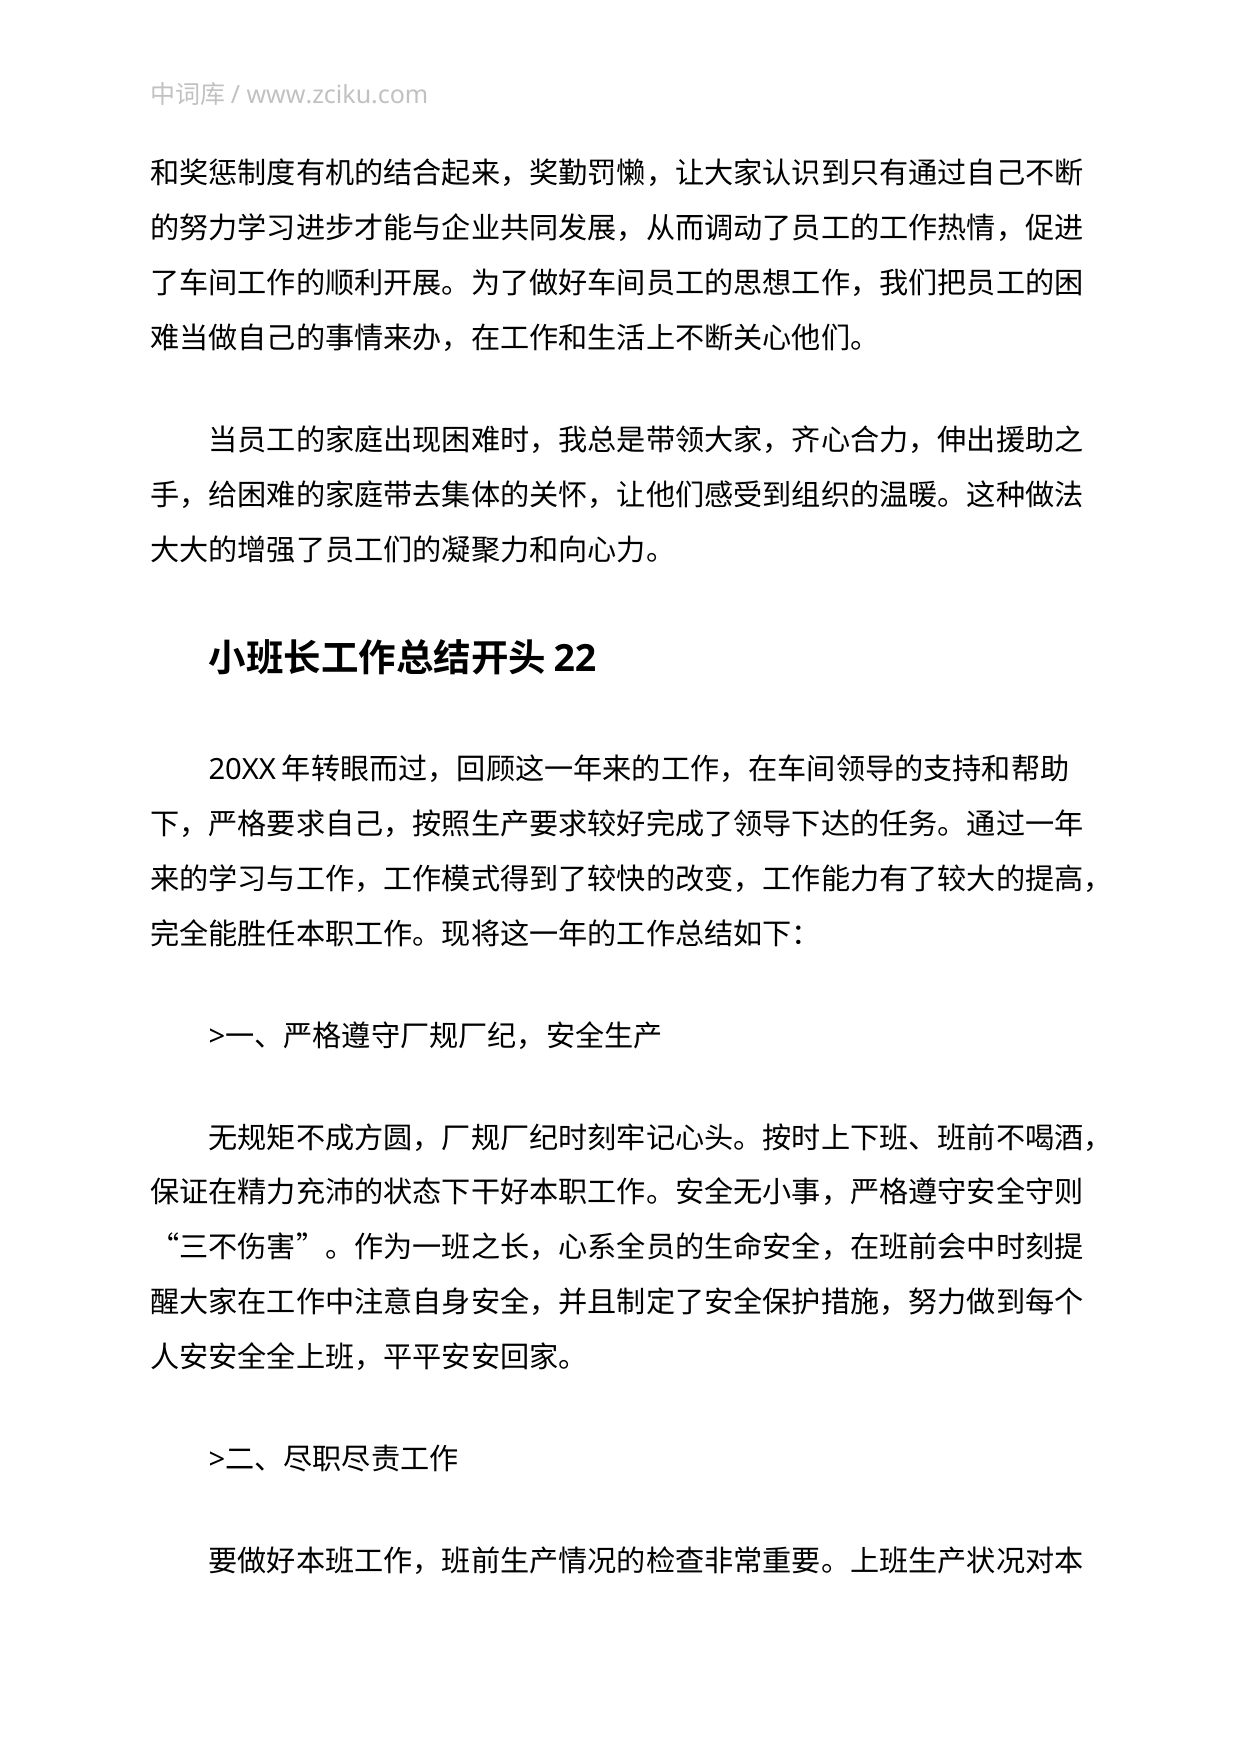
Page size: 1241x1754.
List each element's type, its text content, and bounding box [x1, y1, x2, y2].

text 当员工的家庭出现困难时，我总是带领大家，齐心合力，伸出援助之手，给困难的家庭带去集体的关怀，让他们感受到组织的温暖。这种做法大大的增强了员工们的凝聚力和向心力。 [150, 416, 1090, 568]
text 20XX年转眼而过，回顾这一年来的工作，在车间领导的支持和帮助下，严格要求自己，按照生产要求较好完成了领导下达的任务。通过一年来的学习与工作，工作模式得到了较快的改变，工作能力有了较大的提高，完全能胜任本职工作。现将这一年的工作总结如下： [150, 746, 1090, 953]
text 无规矩不成方圆，厂规厂纪时刻牢记心头。按时上下班、班前不喝酒，保证在精力充沛的状态下干好本职工作。安全无小事，严格遵守安全守则“三不伤害”。作为一班之长，心系全员的生命安全，在班前会中时刻提醒大家在工作中注意自身安全，并且制定了安全保护措施，努力做到每个人安安全全上班，平平安安回家。 [150, 1114, 1090, 1376]
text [150, 1537, 1090, 1580]
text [150, 150, 1090, 357]
text >一、严格遵守厂规厂纪，安全生产 [150, 1012, 1090, 1054]
text 小班长工作总结开头22 [150, 628, 1090, 682]
text >二、尽职尽责工作 [150, 1436, 1090, 1478]
